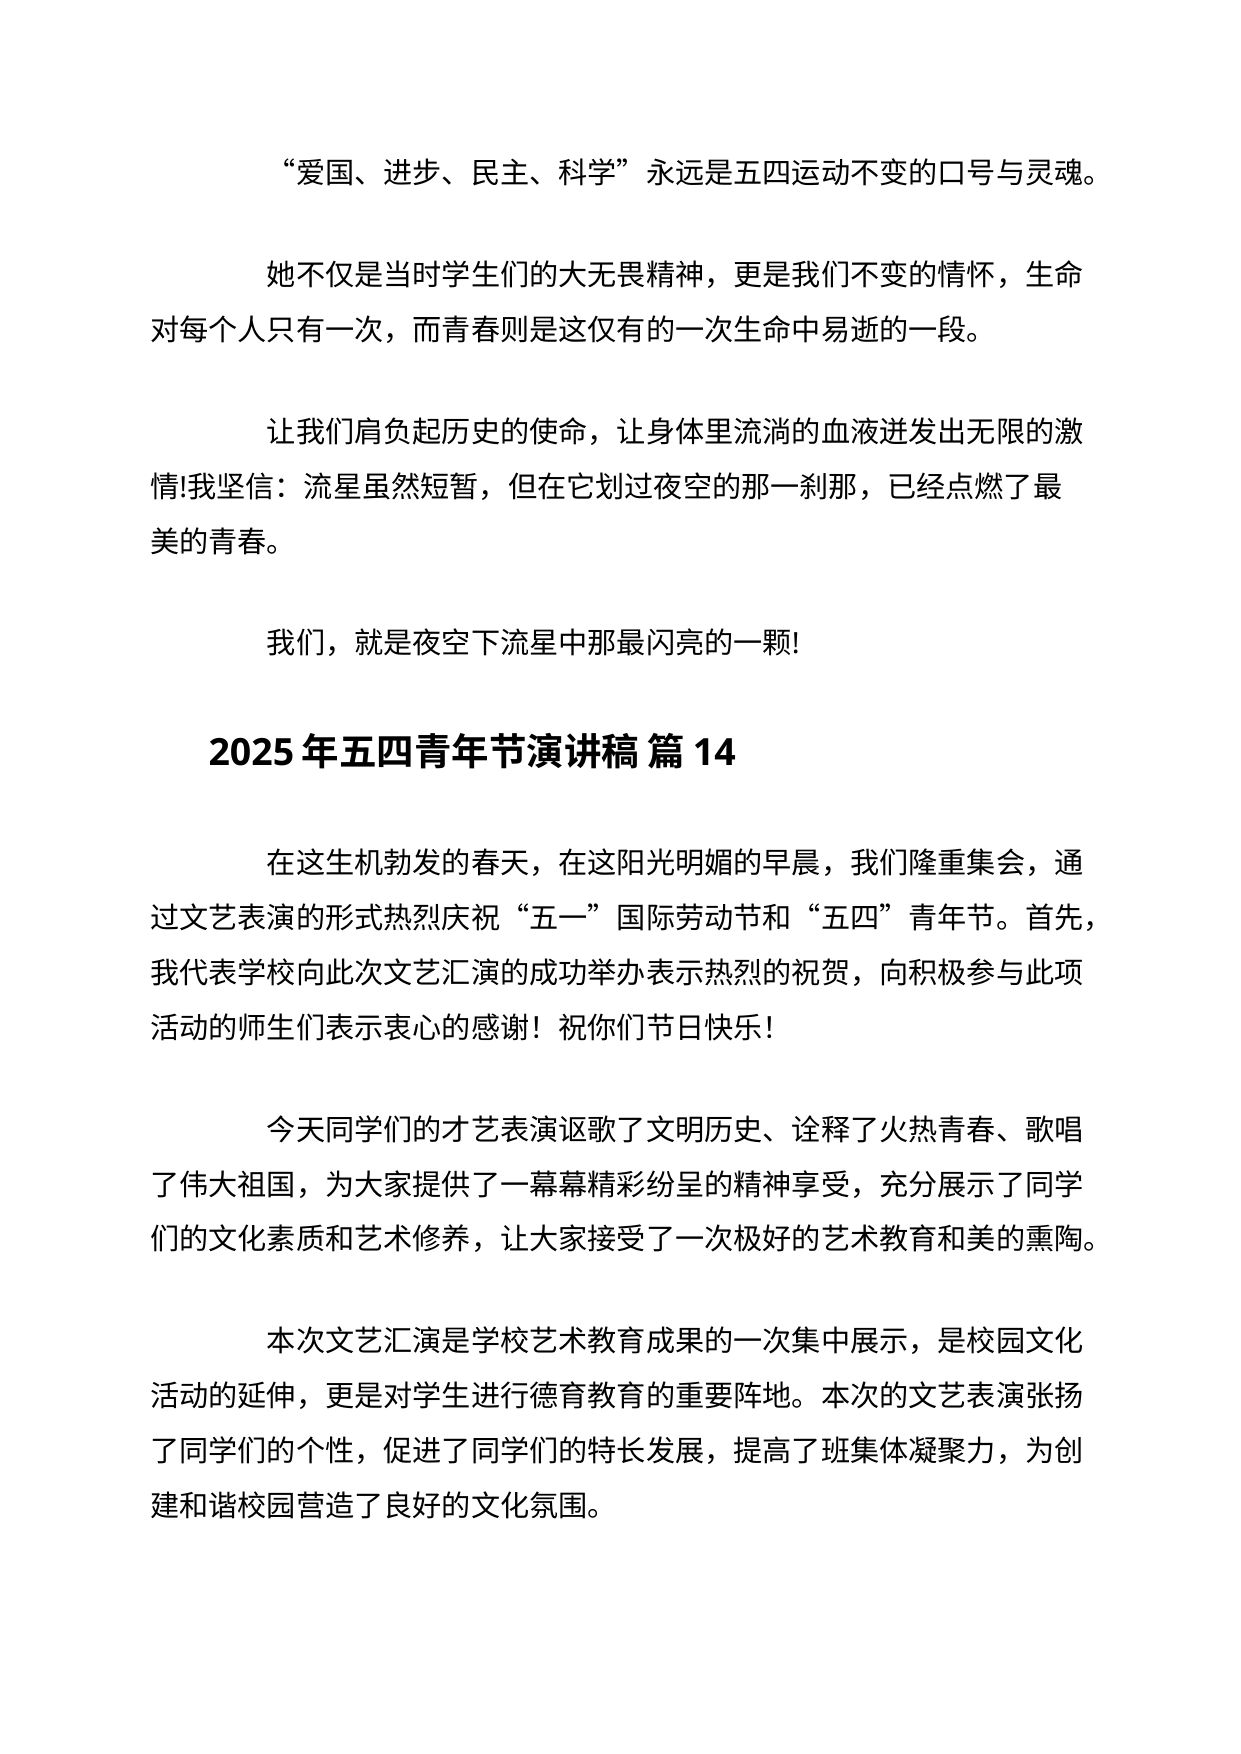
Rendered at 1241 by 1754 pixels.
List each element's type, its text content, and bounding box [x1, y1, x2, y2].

text 让我们肩负起历史的使命，让身体里流淌的血液迸发出无限的激情!我坚信：流星虽然短暂，但在它划过夜空的那一刹那，已经点燃了最美的青春。 [150, 408, 1090, 561]
text 今天同学们的才艺表演讴歌了文明历史、诠释了火热青春、歌唱了伟大祖国，为大家提供了一幕幕精彩纷呈的精神享受，充分展示了同学们的文化素质和艺术修养，让大家接受了一次极好的艺术教育和美的熏陶。 [150, 1106, 1090, 1258]
text 本次文艺汇演是学校艺术教育成果的一次集中展示，是校园文化活动的延伸，更是对学生进行德育教育的重要阵地。本次的文艺表演张扬了同学们的个性，促进了同学们的特长发展，提高了班集体凝聚力，为创建和谐校园营造了良好的文化氛围。 [150, 1318, 1090, 1525]
text 我们，就是夜空下流星中那最闪亮的一颗! [150, 620, 1090, 662]
text “爱国、进步、民主、科学”永远是五四运动不变的口号与灵魂。 [150, 150, 1090, 192]
text 她不仅是当时学生们的大无畏精神，更是我们不变的情怀，生命对每个人只有一次，而青春则是这仅有的一次生命中易逝的一段。 [150, 252, 1090, 349]
text 2025年五四青年节演讲稿 篇14 [150, 722, 1090, 777]
text 在这生机勃发的春天，在这阳光明媚的早晨，我们隆重集会，通过文艺表演的形式热烈庆祝“五一”国际劳动节和“五四”青年节。首先，我代表学校向此次文艺汇演的成功举办表示热烈的祝贺，向积极参与此项活动的师生们表示衷心的感谢！祝你们节日快乐！ [150, 840, 1090, 1047]
